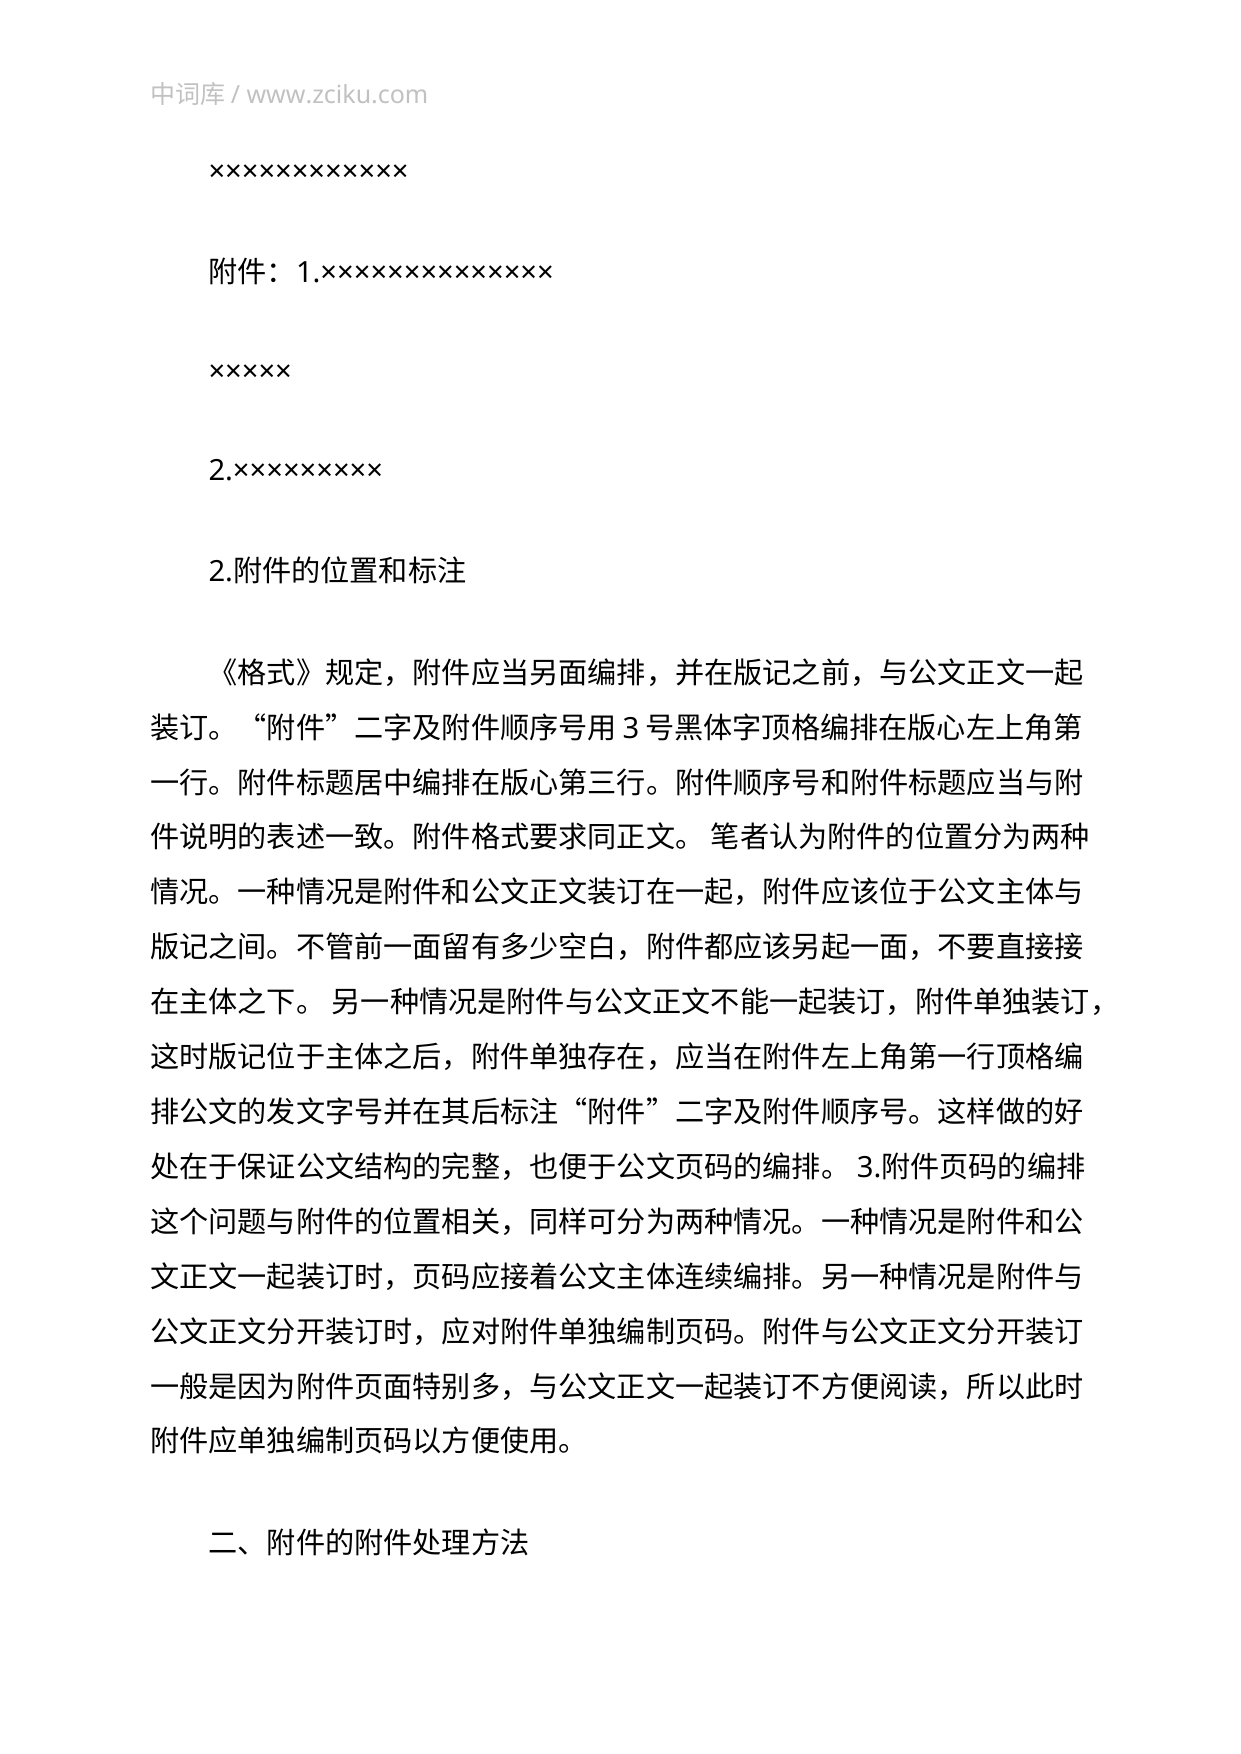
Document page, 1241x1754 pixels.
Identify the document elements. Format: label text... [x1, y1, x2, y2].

text ×××××××××××× [150, 150, 1090, 190]
text 《格式》规定，附件应当另面编排，并在版记之前，与公文正文一起装订。“附件”二字及附件顺序号用3号黑体字顶格编排在版心左上角第一行。附件标题居中编排在版心第三行。附件顺序号和附件标题应当与附件说明的表述一致。附件格式要求同正文。 笔者认为附件的位置分为两种情况。一种情况是附件和公文正文装订在一起，附件应该位于公文主体与版记之间。不管前一面留有多少空白，附件都应该另起一面，不要直接接在主体之下。 另一种情况是附件与公文正文不能一起装订，附件单独装订，这时版记位于主体之后，附件单独存在，应当在附件左上角第一行顶格编排公文的发文字号并在其后标注“附件”二字及附件顺序号。这样做的好处在于保证公文结构的完整，也便于公文页码的编排。 3.附件页码的编排 这个问题与附件的位置相关，同样可分为两种情况。一种情况是附件和公文正文一起装订时，页码应接着公文主体连续编排。另一种情况是附件与公文正文分开装订时，应对附件单独编制页码。附件与公文正文分开装订一般是因为附件页面特别多，与公文正文一起装订不方便阅读，所以此时附件应单独编制页码以方便使用。 [150, 649, 1090, 1460]
text 附件：1.×××××××××××××× [150, 248, 1090, 291]
text 2.××××××××× [150, 449, 1090, 488]
text 二、附件的附件处理方法 [150, 1520, 1090, 1562]
text 2.附件的位置和标注 [150, 547, 1090, 590]
text ××××× [150, 350, 1090, 390]
